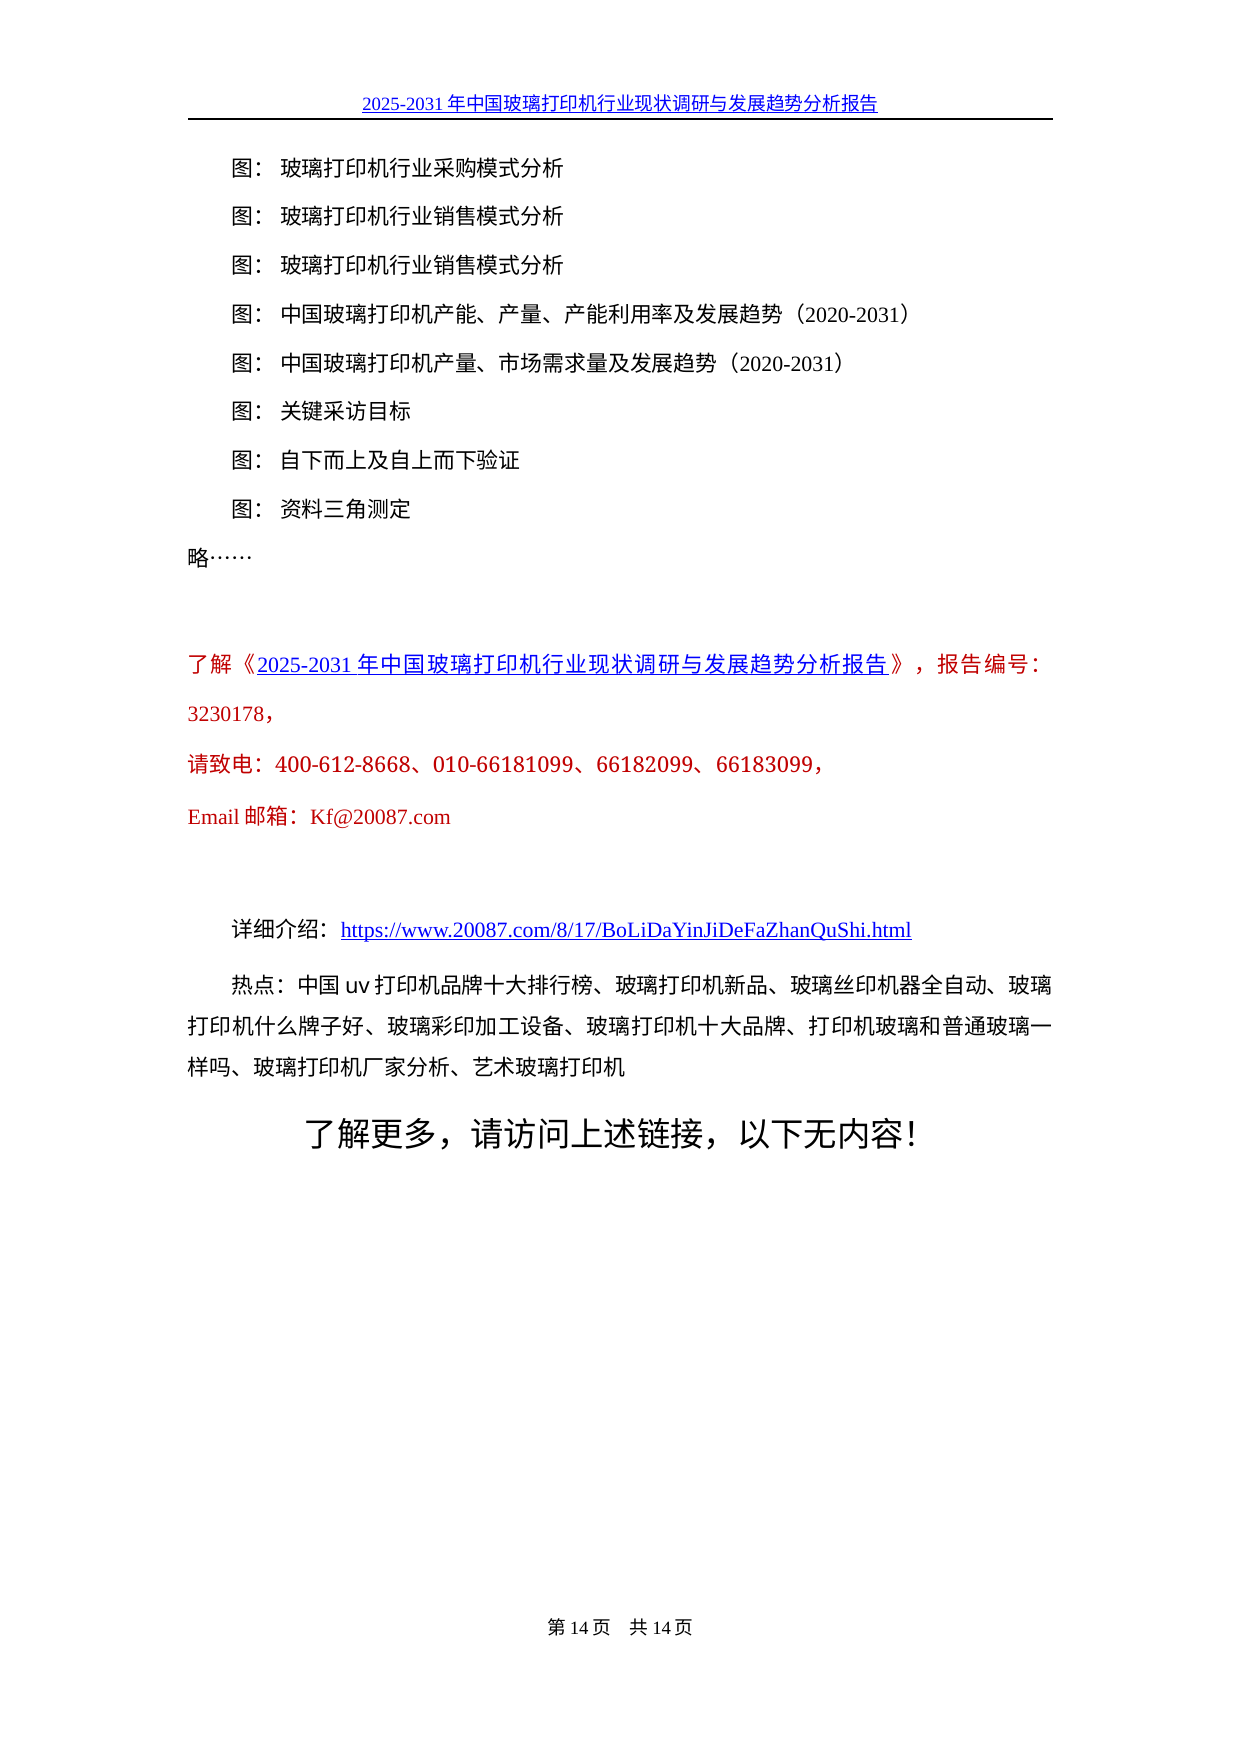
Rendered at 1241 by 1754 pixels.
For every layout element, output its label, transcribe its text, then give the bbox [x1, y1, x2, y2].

text 请致电：400-612-8668、010-66181099、66182099、66183099， [187, 747, 1053, 779]
text Email邮箱：Kf@20087.com [187, 798, 1053, 831]
text 热点：中国uv打印机品牌十大排行榜、玻璃打印机新品、玻璃丝印机器全自动、玻璃打印机什么牌子好、玻璃彩印加工设备、玻璃打印机十大品牌、打印机玻璃和普通玻璃一样吗、玻璃打印机厂家分析、艺术玻璃打印机 [187, 968, 1053, 1082]
text 了解《2025-2031年中国玻璃打印机行业现状调研与发展趋势分析报告》，报告编号：3230178， [187, 647, 1053, 728]
title 了解更多，请访问上述链接，以下无内容！ [187, 1099, 1053, 1164]
text 详细介绍：https://www.20087.com/8/17/BoLiDaYinJiDeFaZhanQuShi.html [187, 911, 1053, 944]
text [187, 150, 1053, 573]
